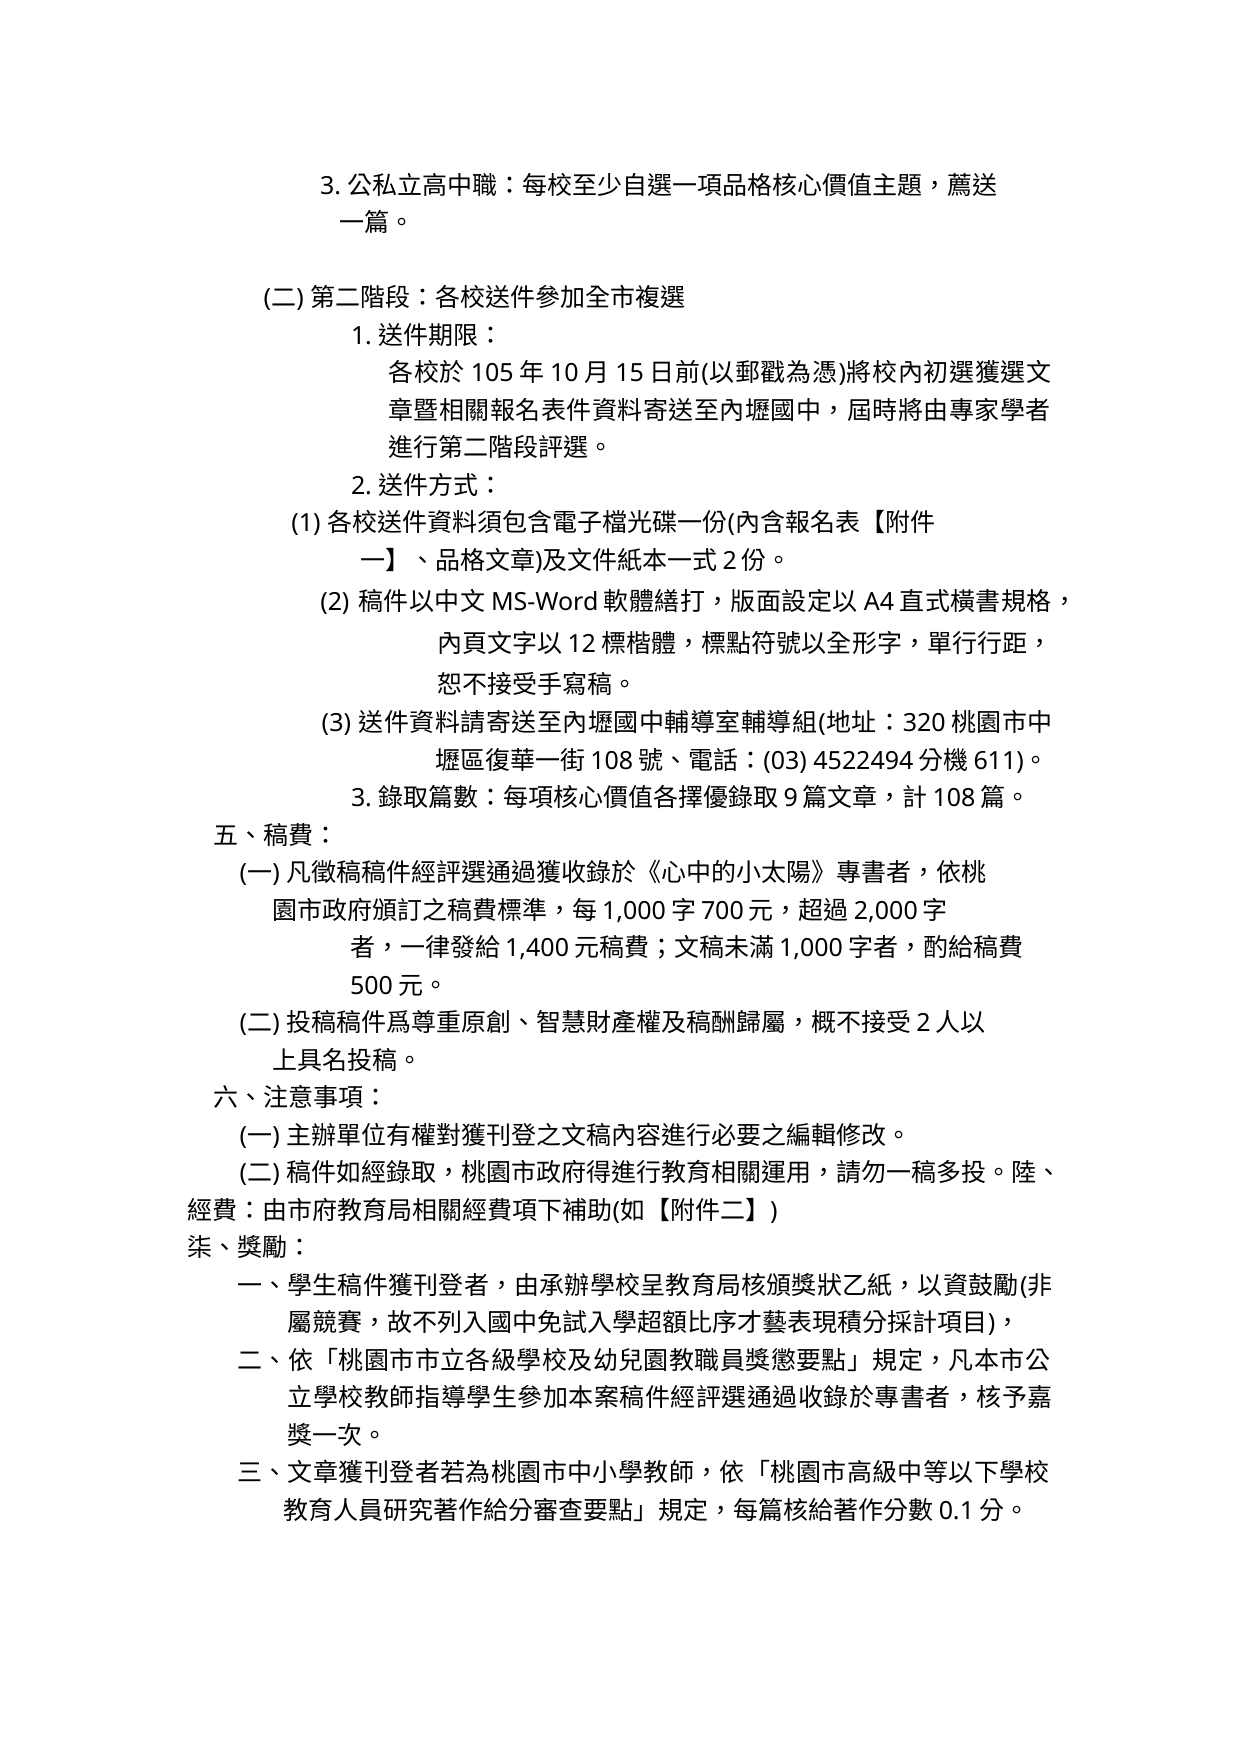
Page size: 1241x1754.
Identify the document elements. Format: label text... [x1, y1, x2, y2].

text 一、學生稿件獲刊登者，由承辦學校呈教育局核頒獎狀乙紙，以資鼓勵(非屬競賽，故不列入國中免試入學超額比序才藝表現積分採計項目)， [237, 1264, 1053, 1339]
text 500元。 [187, 964, 1053, 1002]
text 二、依「桃園市市立各級學校及幼兒園教職員獎懲要點」規定，凡本市公立學校教師指導學生參加本案稿件經評選通過收錄於專書者，核予嘉獎一次。 [237, 1339, 1053, 1452]
text 柒、獎勵： [187, 1227, 1053, 1264]
text (二) 第二階段：各校送件參加全市複選 [187, 277, 1053, 314]
text 3. 錄取篇數：每項核心價值各擇優錄取9篇文章，計108篇。 [351, 777, 1053, 814]
text (二) 投稿稿件爲尊重原創、智慧財產權及稿酬歸屬，概不接受2人以 上具名投稿。 [187, 1002, 1053, 1077]
text (3) 送件資料請寄送至內壢國中輔導室輔導組(地址：320桃園市中壢區復華一街108號、電話：(03) 4522494分機611)。 [237, 702, 1053, 777]
text 3. 公私立高中職：每校至少自選一項品格核心價值主題，薦送 一篇。 [287, 164, 1053, 239]
text 三、文章獲刊登者若為桃園市中小學教師，依「桃園市高級中等以下學校教育人員研究著作給分審查要點」規定，每篇核給著作分數0.1分。 [237, 1452, 1053, 1527]
text (二) 稿件如經錄取，桃園市政府得進行教育相關運用，請勿一稿多投。陸、經費：由市府教育局相關經費項下補助(如【附件二】) [187, 1152, 1053, 1227]
text (一) 主辦單位有權對獲刊登之文稿內容進行必要之編輯修改。 [187, 1114, 1053, 1152]
text 2. 送件方式： [351, 464, 1053, 502]
text 六、注意事項： [187, 1077, 1053, 1114]
text 1. 送件期限： 各校於105年10月15日前(以郵戳為憑)將校內初選獲選文章暨相關報名表件資料寄送至內壢國中，屆時將由專家學者進行第二階段評選。 [351, 314, 1053, 464]
text (一) 凡徵稿稿件經評選通過獲收錄於《心中的小太陽》專書者，依桃 [187, 852, 1053, 889]
text 者，一律發給1,400元稿費；文稿未滿1,000字者，酌給稿費 [187, 927, 1053, 964]
text 園市政府頒訂之稿費標準，每1,000字700元，超過2,000字 [187, 889, 1053, 927]
text (2) 稿件以中文MS-Word軟體繕打，版面設定以A4直式橫書規格，內頁文字以12標楷體，標點符號以全形字，單行行距，恕不接受手寫稿。 [237, 577, 1053, 702]
text (1) 各校送件資料須包含電子檔光碟一份(內含報名表【附件 一】、品格文章)及文件紙本一式2份。 [187, 502, 1053, 577]
text 五、稿費： [187, 814, 1053, 852]
